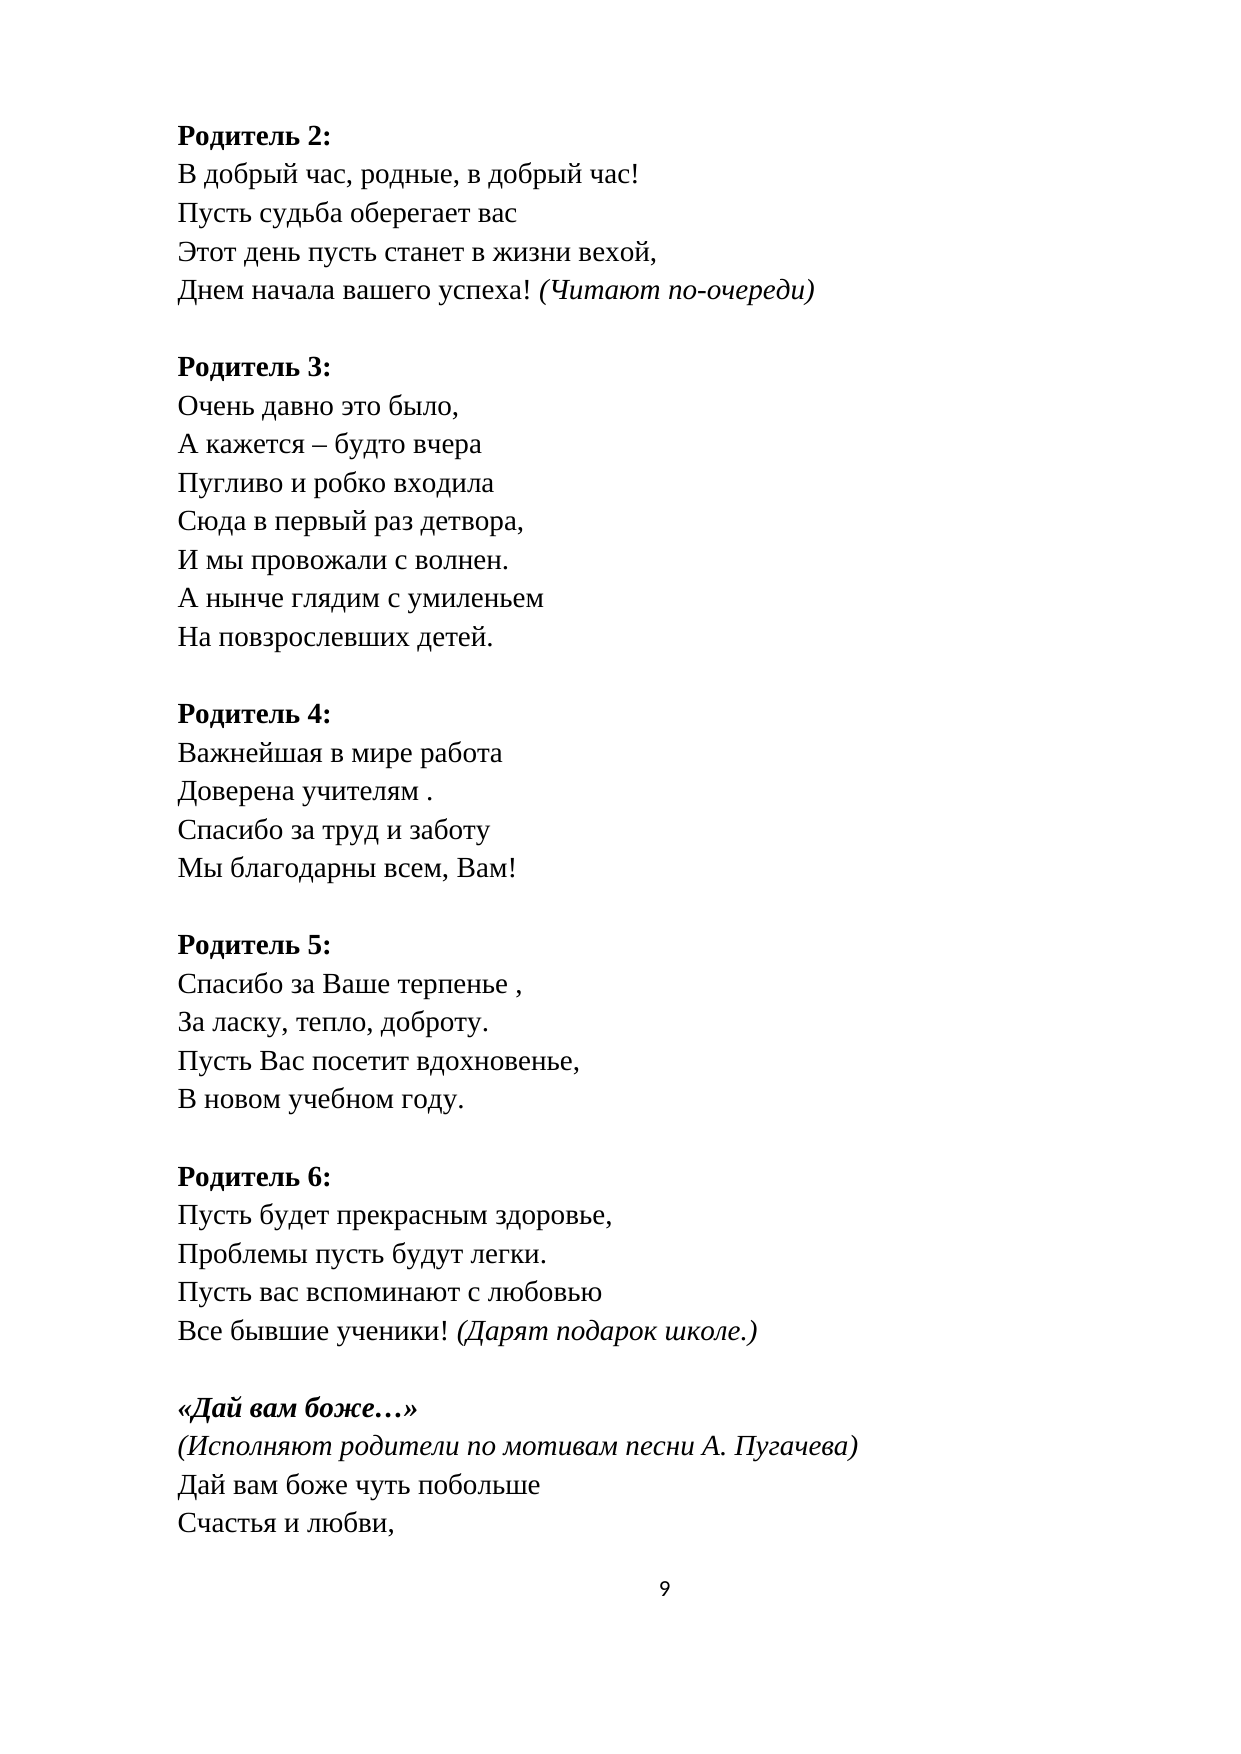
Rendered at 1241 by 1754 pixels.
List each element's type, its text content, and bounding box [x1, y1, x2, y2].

text Родитель 4: [177, 696, 1152, 730]
text Счастья и любви, [177, 1506, 1152, 1539]
text «Дай вам боже…» [177, 1390, 1152, 1423]
text Пусть будет прекрасным здоровье, Проблемы пусть будут легки. Пусть вас вспоминают с любовью Все бывшие ученики! (Дарят подарок школе.) [177, 1197, 1152, 1346]
text Родитель 3: [177, 349, 1152, 383]
text Важнейшая в мире работа Доверена учителям . Спасибо за труд и заботу Мы благодарны всем, Вам! [177, 735, 1152, 884]
text Спасибо за Ваше терпенье , За ласку, тепло, доброту. Пусть Вас посетит вдохновенье, В новом учебном году. [177, 966, 1152, 1115]
text (Исполняют родители по мотивам песни А. Пугачева) [177, 1428, 1152, 1462]
text Родитель 6: [177, 1159, 1152, 1192]
text Родитель 2: [177, 118, 1152, 152]
text Родитель 5: [177, 927, 1152, 961]
text Очень давно это было, А кажется – будто вчера Пугливо и робко входила Сюда в первый раз детвора, И мы провожали с волнен. А нынче глядим с умиленьем На повзрослевших детей. [177, 388, 1152, 653]
text В добрый час, родные, в добрый час! Пусть судьба оберегает вас Этот день пусть станет в жизни вехой, Днем начала вашего успеха! (Читают по-очереди) [177, 157, 1152, 306]
text Дай вам боже чуть побольше [177, 1467, 1152, 1501]
